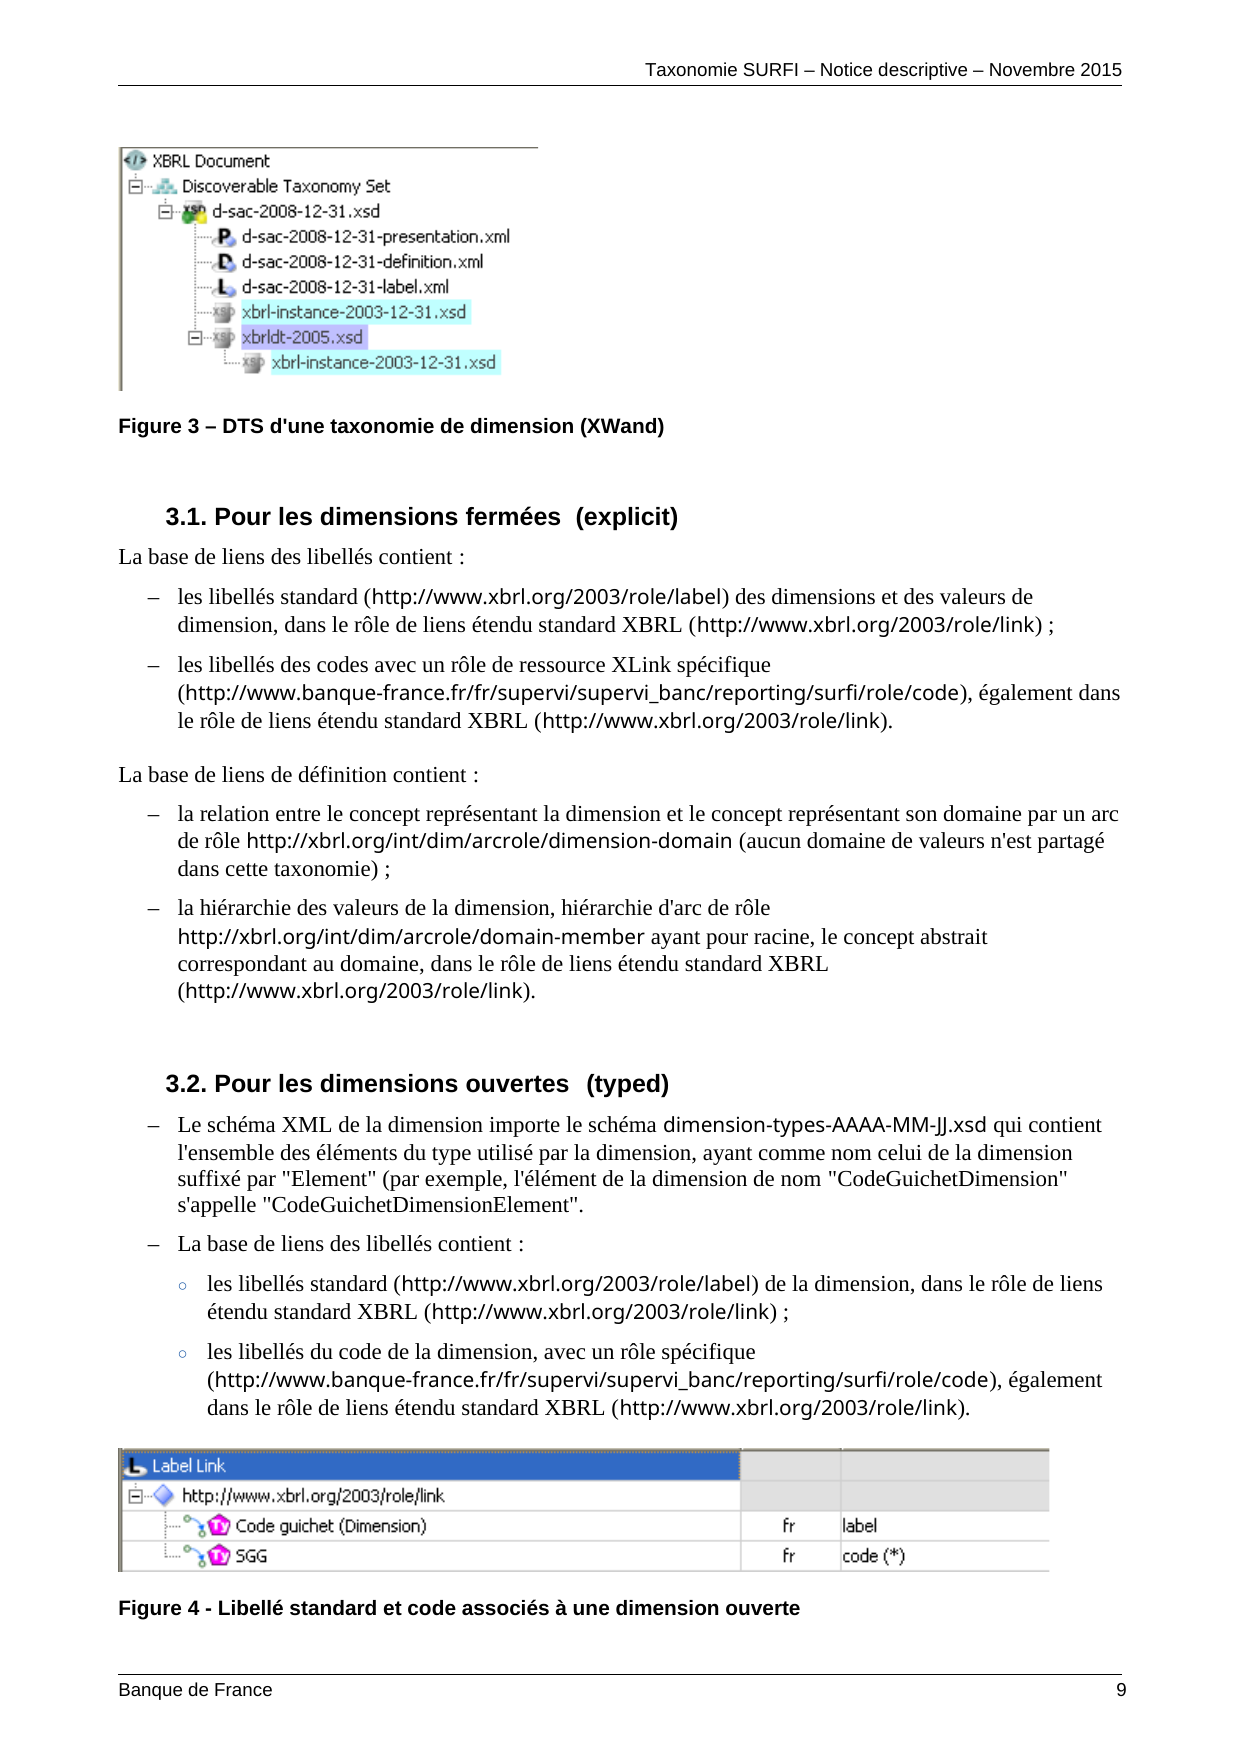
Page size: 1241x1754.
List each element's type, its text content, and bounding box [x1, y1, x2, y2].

list les libellés des codes avec un rôle de ressource XLink spécifique (http://www.banque-france.fr/fr/supervi/supervi_banc/reporting/surfi/role/code), également dans le rôle de liens étendu standard XBRL (http://www.xbrl.org/2003/role/link). [148, 651, 1122, 734]
picture [118, 1448, 1050, 1572]
list les libellés standard (http://www.xbrl.org/2003/role/label) de la dimension, dans le rôle de liens étendu standard XBRL (http://www.xbrl.org/2003/role/link) ; [177, 1269, 1122, 1326]
picture [118, 147, 539, 391]
list Le schéma XML de la dimension importe le schéma dimension-types-AAAA-MM-JJ.xsd qui contient l'ensemble des éléments du type utilisé par la dimension, ayant comme nom celui de la dimension suffixé par "Element" (par exemple, l'élément de la dimension de nom "CodeGuichetDimension" s'appelle "CodeGuichetDimensionElement". [148, 1110, 1122, 1218]
text La base de liens de définition contient : [118, 761, 1122, 787]
text La base de liens des libellés contient : [118, 543, 1122, 569]
subtitle Pour les dimensions ouvertes (typed) [165, 1069, 1122, 1098]
list les libellés du code de la dimension, avec un rôle spécifique (http://www.banque-france.fr/fr/supervi/supervi_banc/reporting/surfi/role/code), également dans le rôle de liens étendu standard XBRL (http://www.xbrl.org/2003/role/link). [177, 1338, 1122, 1422]
list La base de liens des libellés contient : [148, 1230, 1122, 1257]
list les libellés standard (http://www.xbrl.org/2003/role/label) des dimensions et des valeurs de dimension, dans le rôle de liens étendu standard XBRL (http://www.xbrl.org/2003/role/link) ; [148, 582, 1122, 639]
list la hiérarchie des valeurs de la dimension, hiérarchie d'arc de rôle http://xbrl.org/int/dim/arcrole/domain-member ayant pour racine, le concept abstrait correspondant au domaine, dans le rôle de liens étendu standard XBRL (http://www.xbrl.org/2003/role/link). [148, 893, 1122, 1005]
list la relation entre le concept représentant la dimension et le concept représentant son domaine par un arc de rôle http://xbrl.org/int/dim/arcrole/dimension-domain (aucun domaine de valeurs n'est partagé dans cette taxonomie) ; [148, 800, 1122, 881]
subtitle Pour les dimensions fermées (explicit) [165, 502, 1122, 531]
